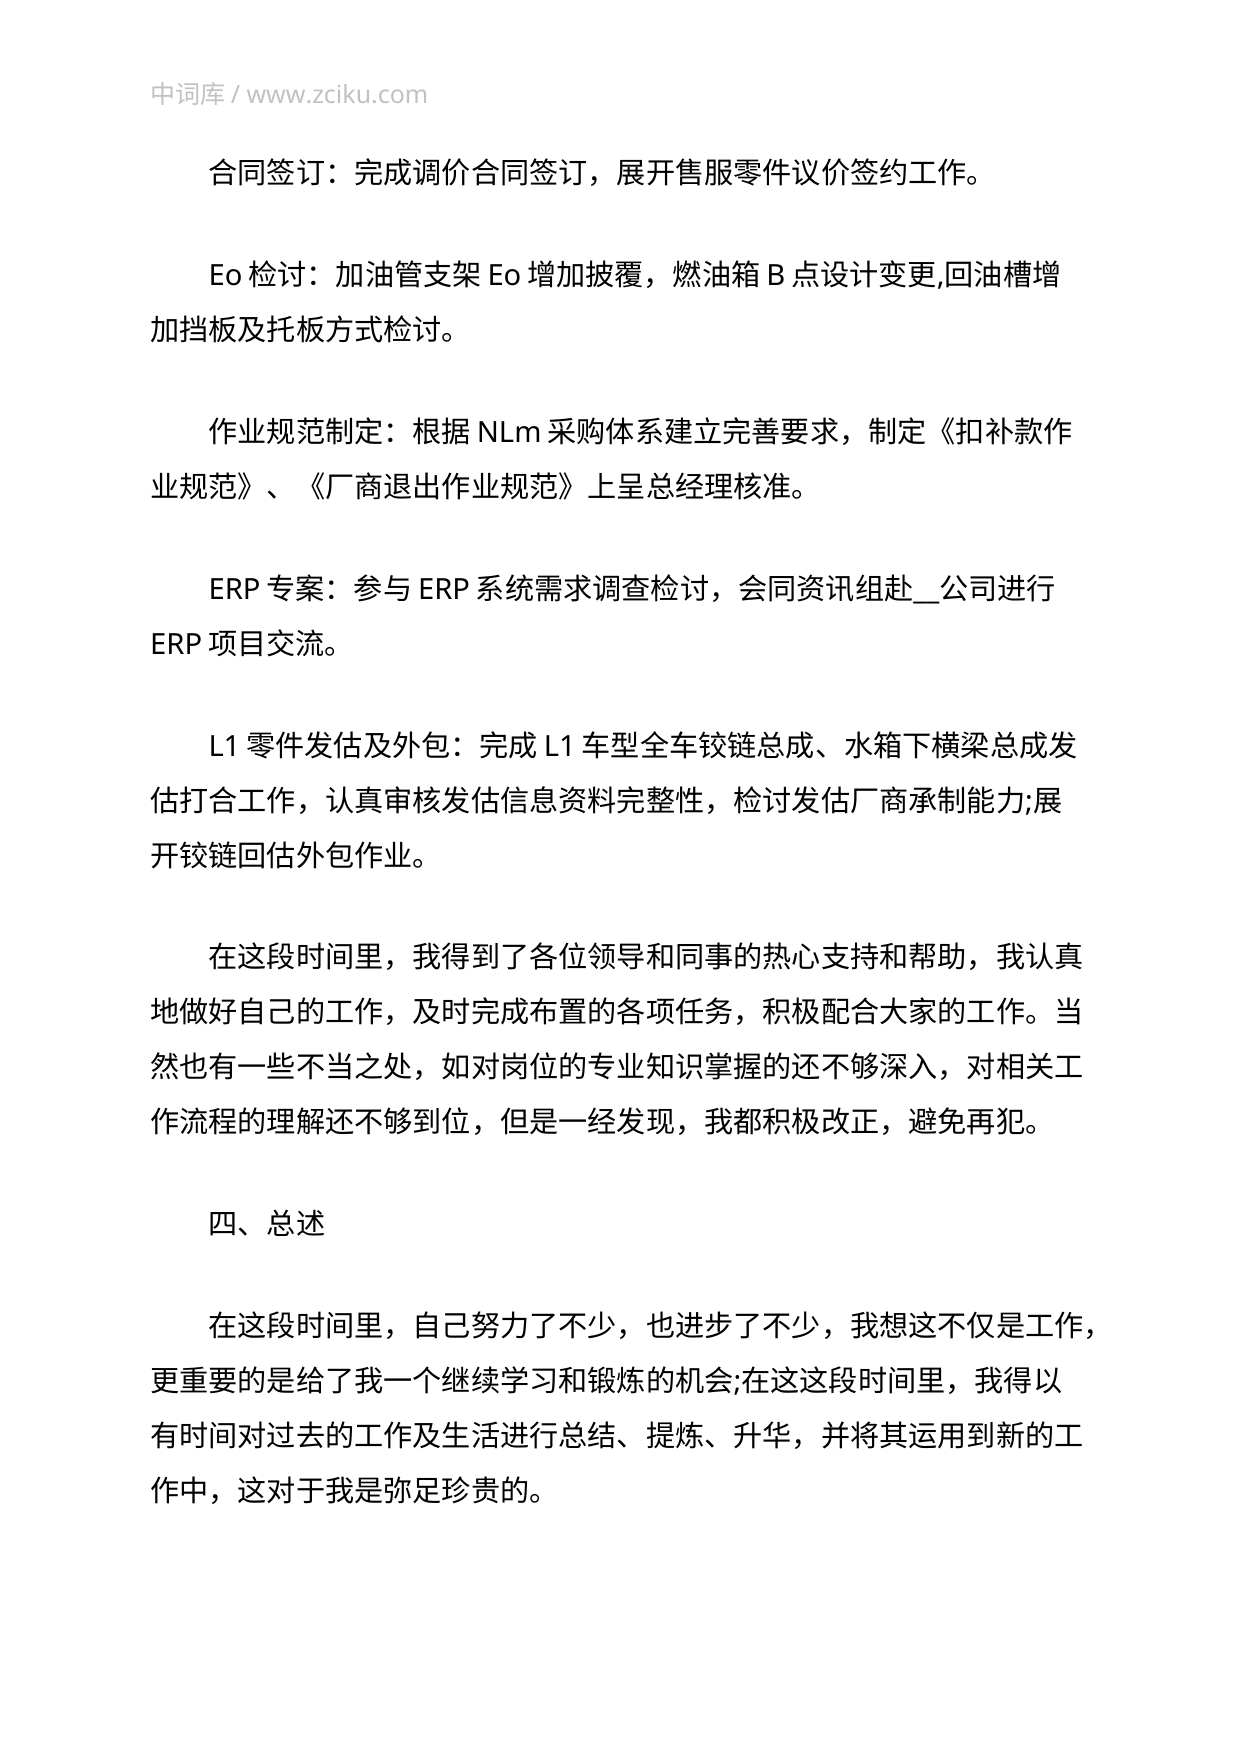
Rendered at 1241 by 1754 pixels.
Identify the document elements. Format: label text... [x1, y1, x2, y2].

text 作业规范制定：根据NLm采购体系建立完善要求，制定《扣补款作业规范》、《厂商退出作业规范》上呈总经理核准。 [150, 408, 1090, 506]
text Eo检讨：加油管支架Eo增加披覆，燃油箱B点设计变更,回油槽增加挡板及托板方式检讨。 [150, 252, 1090, 349]
text 在这段时间里，我得到了各位领导和同事的热心支持和帮助，我认真地做好自己的工作，及时完成布置的各项任务，积极配合大家的工作。当然也有一些不当之处，如对岗位的专业知识掌握的还不够深入，对相关工作流程的理解还不够到位，但是一经发现，我都积极改正，避免再犯。 [150, 934, 1090, 1141]
text 合同签订：完成调价合同签订，展开售服零件议价签约工作。 [150, 150, 1090, 192]
text 在这段时间里，自己努力了不少，也进步了不少，我想这不仅是工作，更重要的是给了我一个继续学习和锻炼的机会;在这这段时间里，我得以有时间对过去的工作及生活进行总结、提炼、升华，并将其运用到新的工作中，这对于我是弥足珍贵的。 [150, 1302, 1090, 1509]
text L1零件发估及外包：完成L1车型全车铰链总成、水箱下横梁总成发估打合工作，认真审核发估信息资料完整性，检讨发估厂商承制能力;展开铰链回估外包作业。 [150, 722, 1090, 874]
text 四、总述 [150, 1201, 1090, 1243]
text ERP专案：参与ERP系统需求调查检讨，会同资讯组赴__公司进行ERP项目交流。 [150, 565, 1090, 663]
